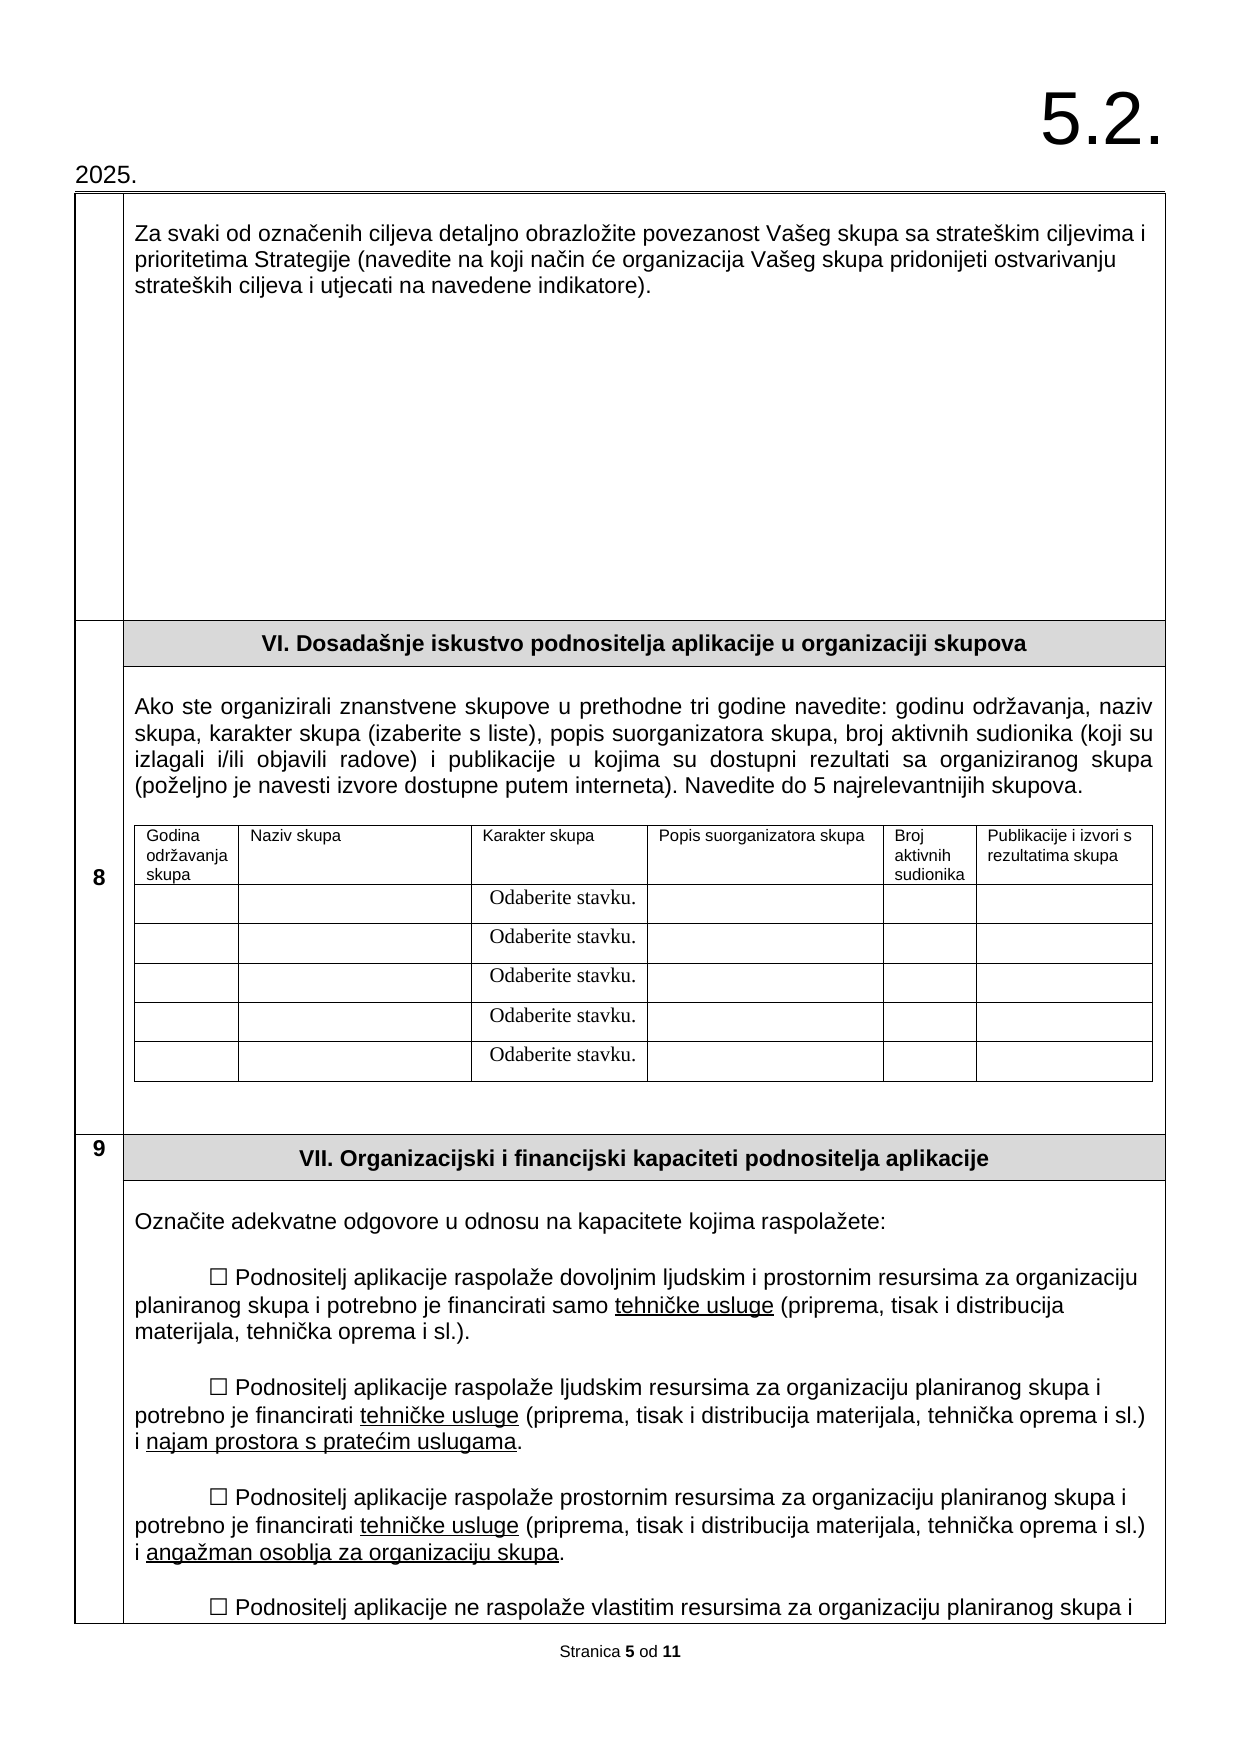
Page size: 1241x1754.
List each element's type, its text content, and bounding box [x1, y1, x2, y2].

table_cell VII. Organizacijski i financijski kapaciteti podnositelja aplikacije [124, 1135, 1165, 1180]
table_cell VI. Dosadašnje iskustvo podnositelja aplikacije u organizaciji skupova [124, 621, 1165, 666]
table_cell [124, 1181, 1165, 1623]
table_cell 9 [76, 1135, 123, 1623]
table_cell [124, 194, 1165, 620]
table_cell 8 [76, 621, 123, 1134]
table_cell Ako ste organizirali znanstvene skupove u prethodne tri godine navedite: godinu održavanja, naziv skupa, karakter skupa (izaberite s liste), popis suorganizatora skupa, broj aktivnih sudionika (koji su izlagali i/ili objavili radove) i publikacije u kojima su dostupni rezultati sa organiziranog skupa (poželjno je navesti izvore dostupne putem interneta). Navedite do 5 najrelevantnijih skupova. [124, 667, 1165, 1134]
